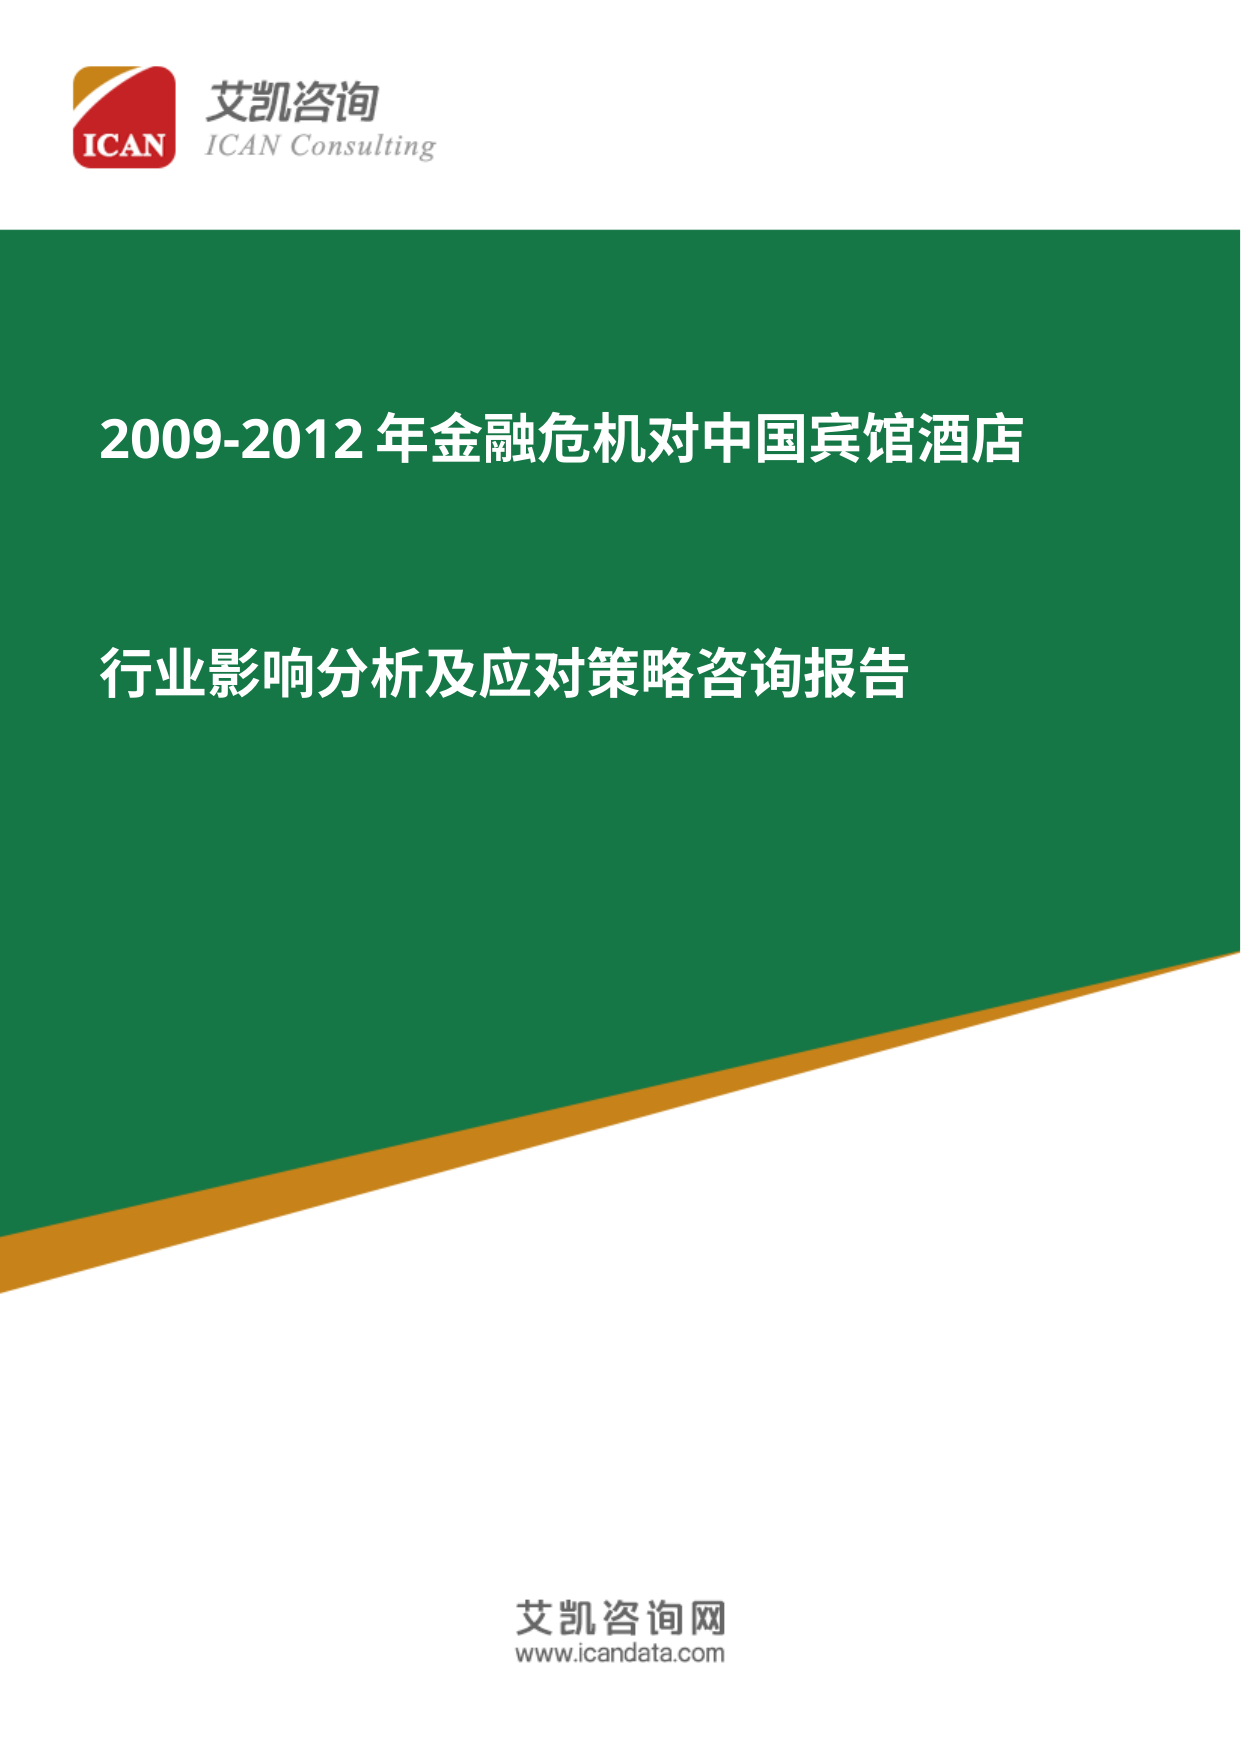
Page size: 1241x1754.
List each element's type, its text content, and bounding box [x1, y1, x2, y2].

subtitle 2009-2012年金融危机对中国宾馆酒店行业影响分析及应对策略咨询报告 [99, 386, 1053, 718]
picture [0, 5, 1241, 1754]
